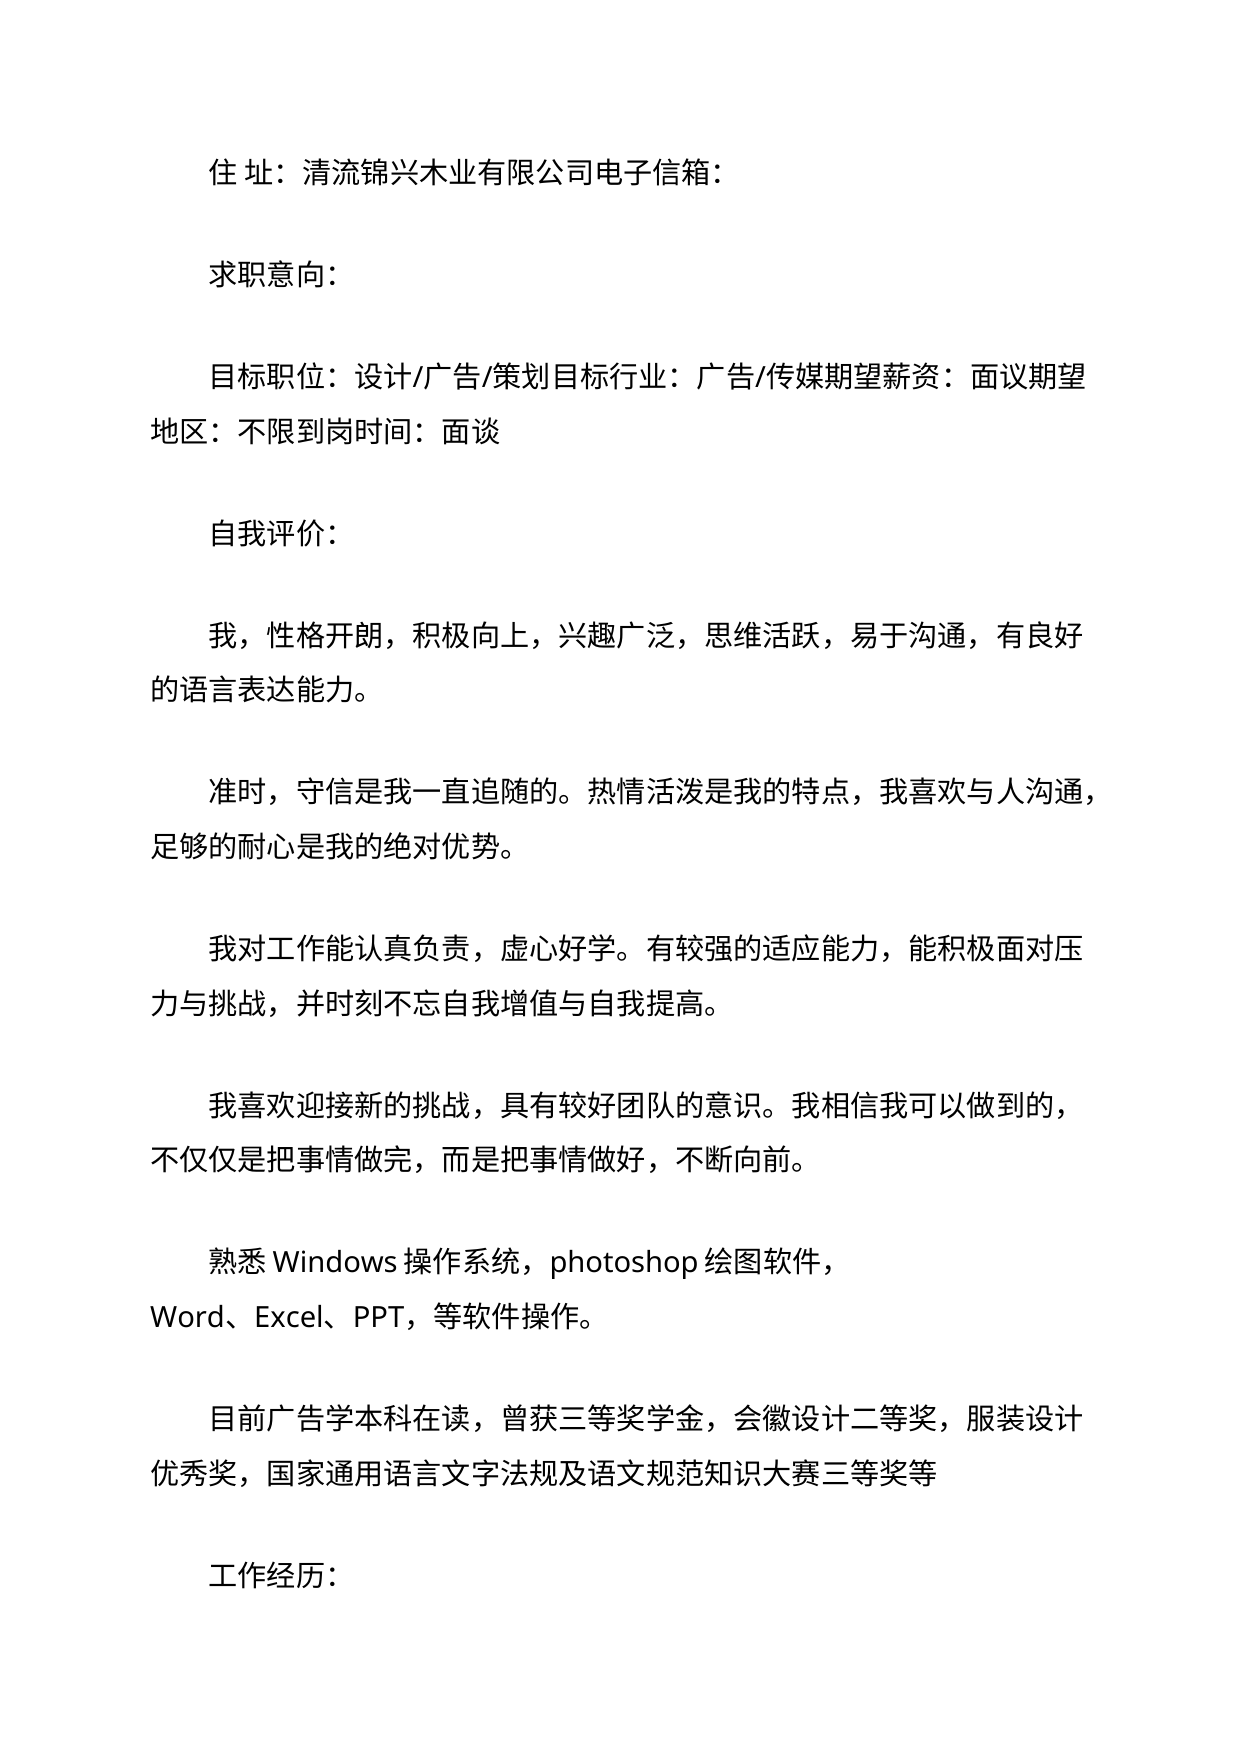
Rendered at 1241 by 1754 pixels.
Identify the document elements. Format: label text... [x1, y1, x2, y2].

text 准时，守信是我一直追随的。热情活泼是我的特点，我喜欢与人沟通，足够的耐心是我的绝对优势。 [150, 769, 1090, 866]
text 自我评价： [150, 510, 1090, 553]
text 我，性格开朗，积极向上，兴趣广泛，思维活跃，易于沟通，有良好的语言表达能力。 [150, 612, 1090, 709]
text 我喜欢迎接新的挑战，具有较好团队的意识。我相信我可以做到的，不仅仅是把事情做完，而是把事情做好，不断向前。 [150, 1082, 1090, 1179]
text 工作经历： [150, 1552, 1090, 1595]
text 求职意向： [150, 252, 1090, 294]
text 住 址：清流锦兴木业有限公司电子信箱： [150, 150, 1090, 192]
text 我对工作能认真负责，虚心好学。有较强的适应能力，能积极面对压力与挑战，并时刻不忘自我增值与自我提高。 [150, 925, 1090, 1023]
text 熟悉Windows操作系统，photoshop绘图软件，Word、Excel、PPT，等软件操作。 [150, 1239, 1090, 1336]
text 目前广告学本科在读，曾获三等奖学金，会徽设计二等奖，服装设计优秀奖，国家通用语言文字法规及语文规范知识大赛三等奖等 [150, 1396, 1090, 1493]
text 目标职位：设计/广告/策划目标行业：广告/传媒期望薪资：面议期望地区：不限到岗时间：面谈 [150, 353, 1090, 451]
